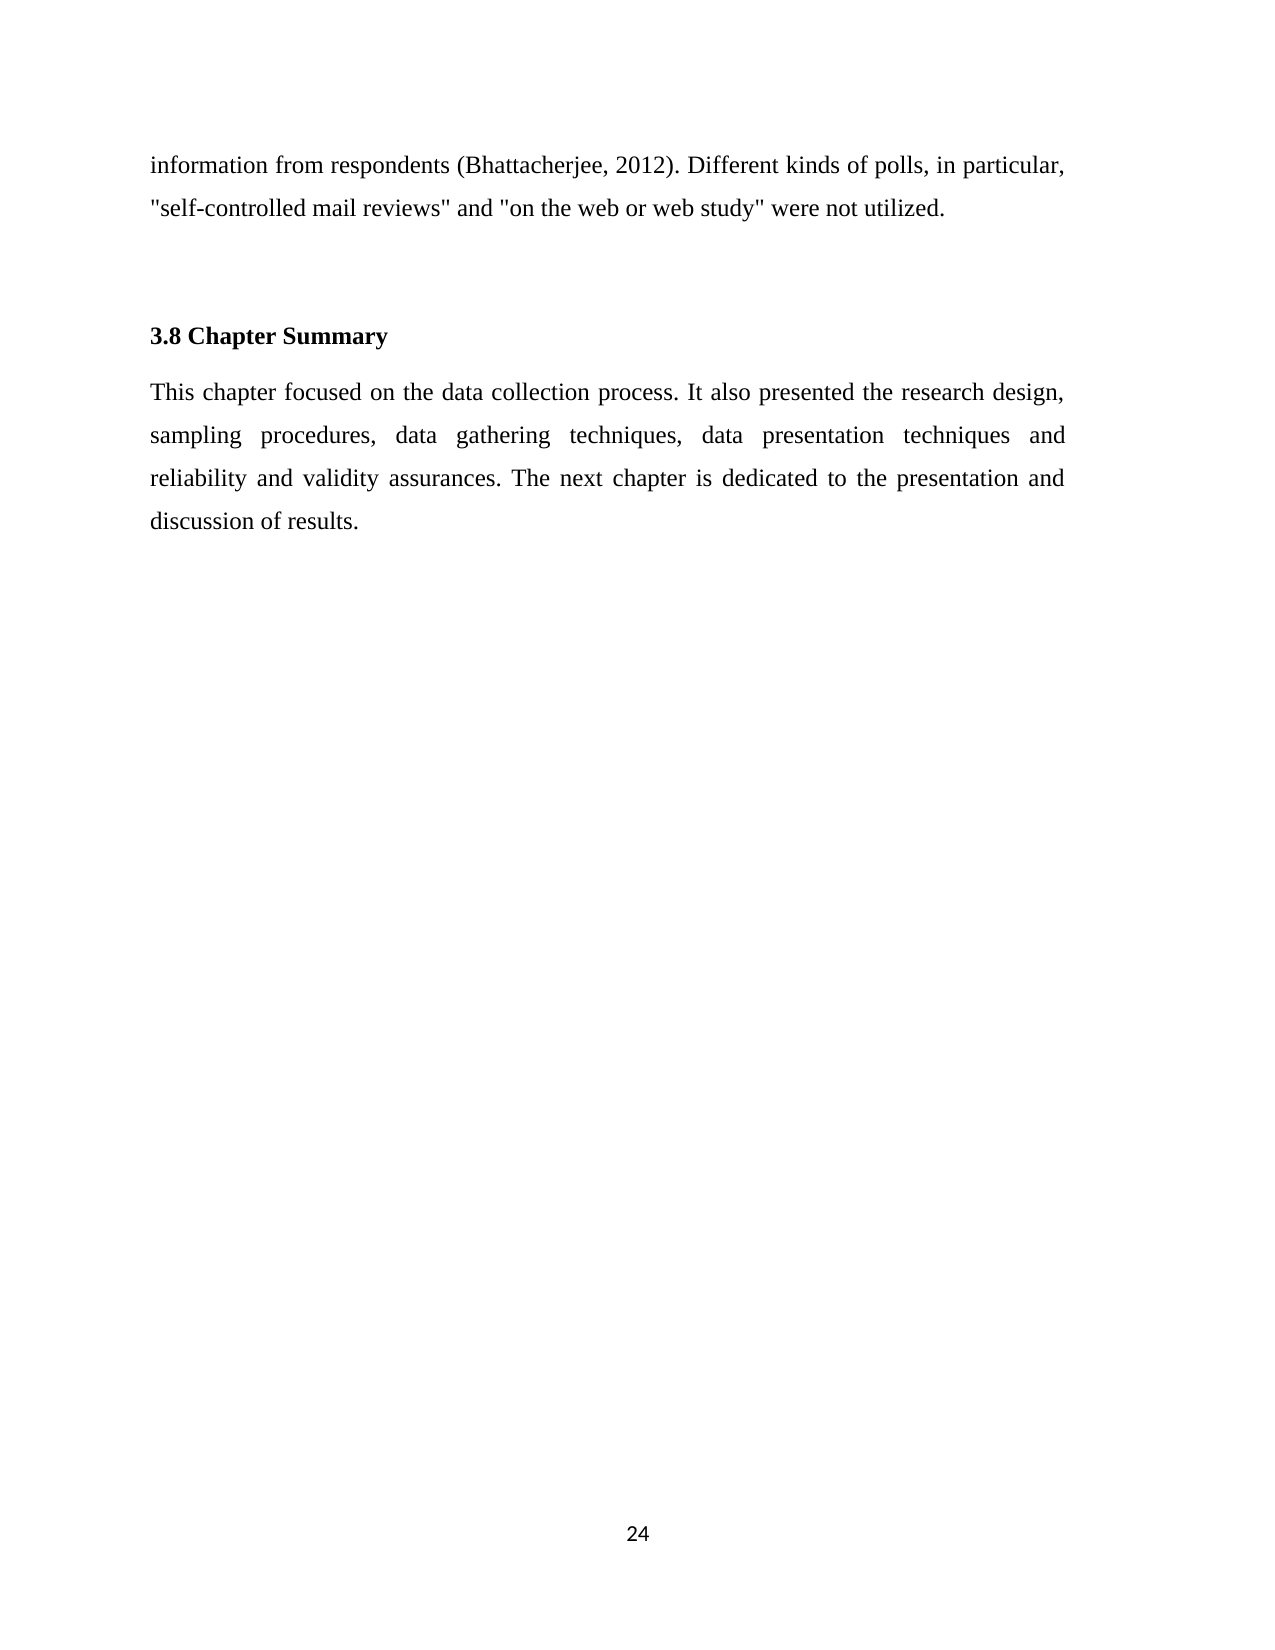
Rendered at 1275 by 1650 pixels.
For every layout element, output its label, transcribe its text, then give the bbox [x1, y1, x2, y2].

subtitle 3.8 Chapter Summary [150, 321, 1125, 350]
text This chapter focused on the data collection process. It also presented the research design, sampling procedures, data gathering techniques, data presentation techniques and reliability and validity assurances. The next chapter is dedicated to the presentation and discussion of results. [150, 377, 1066, 535]
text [150, 150, 1066, 222]
